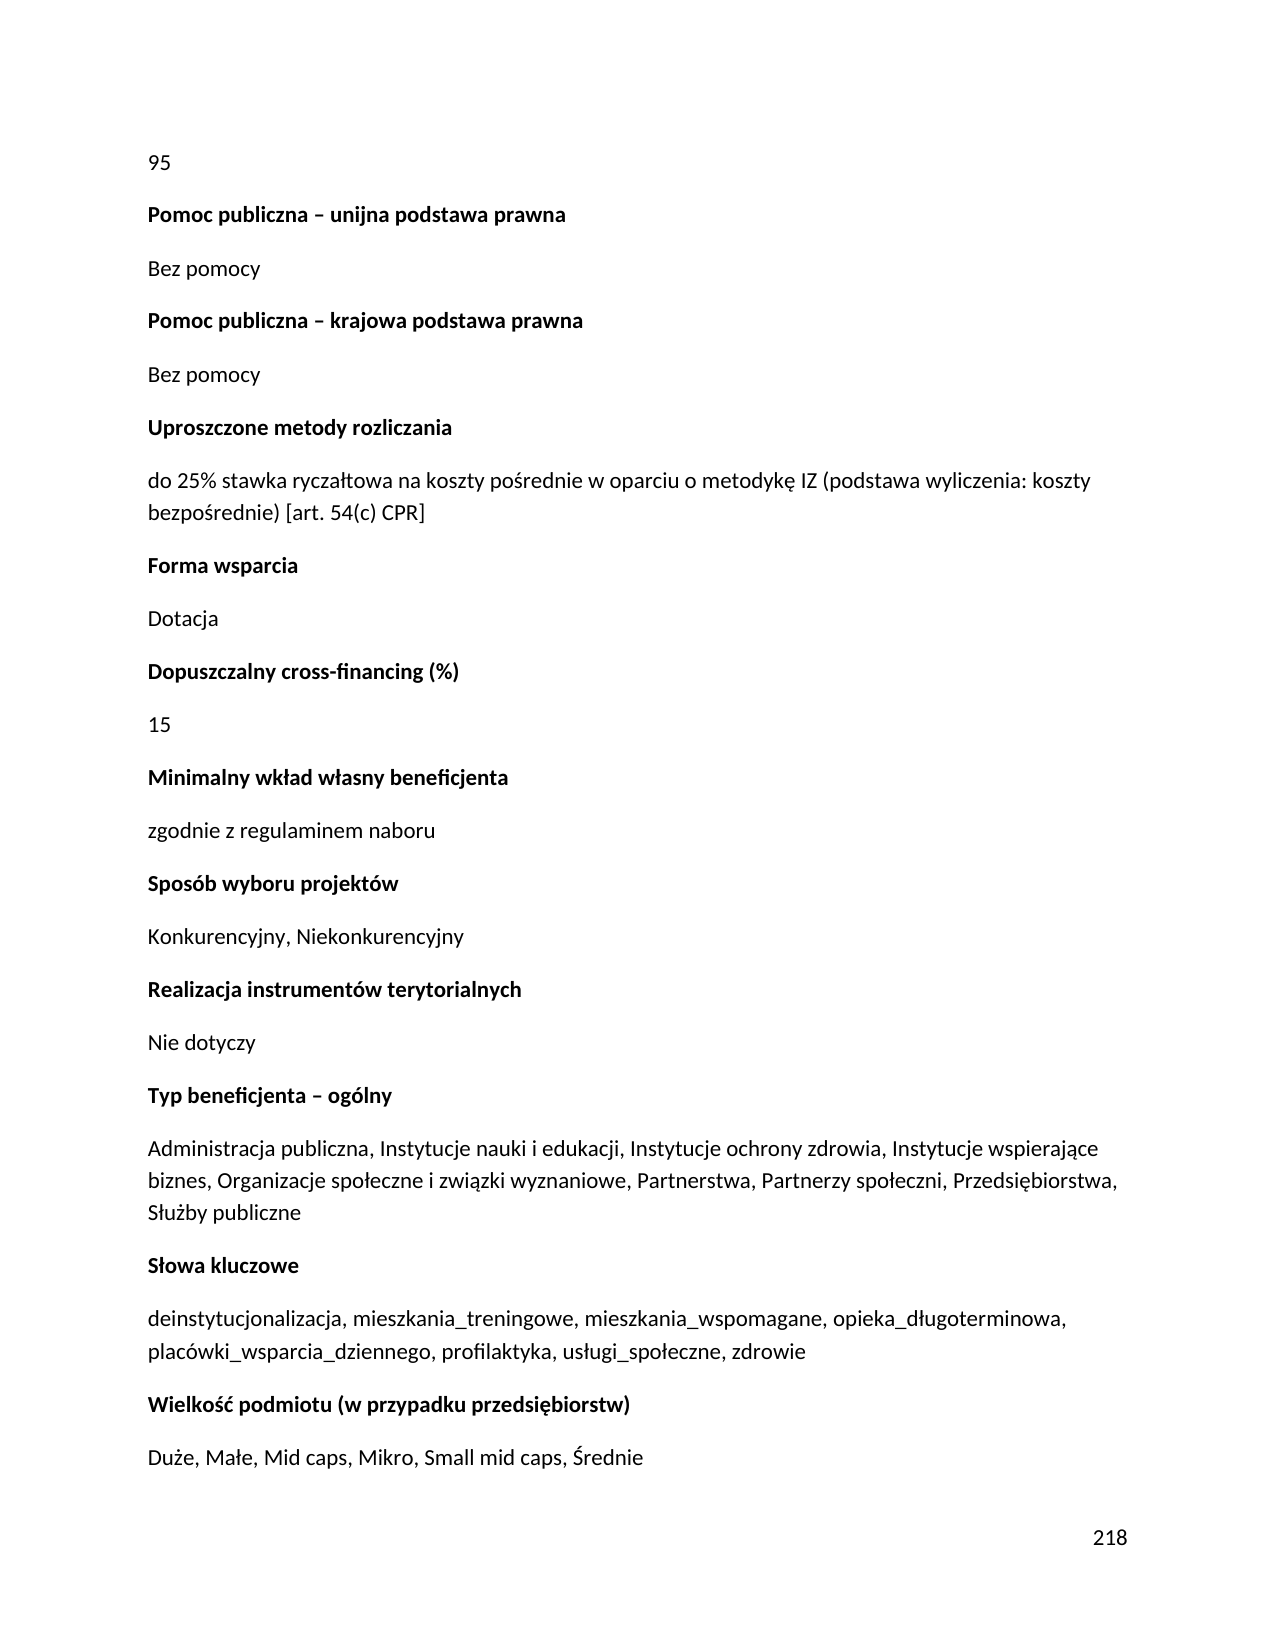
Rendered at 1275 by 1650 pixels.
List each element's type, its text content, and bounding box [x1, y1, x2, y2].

text Forma wsparcia [148, 551, 1127, 579]
text 15 [148, 710, 1127, 738]
text Bez pomocy [148, 360, 1127, 388]
text Dopuszczalny cross-financing (%) [148, 657, 1127, 685]
text 95 [148, 148, 1127, 176]
text Pomoc publiczna – unijna podstawa prawna [148, 201, 1127, 229]
text Pomoc publiczna – krajowa podstawa prawna [148, 307, 1127, 335]
text Sposób wyboru projektów [148, 869, 1127, 897]
text Minimalny wkład własny beneficjenta [148, 763, 1127, 791]
text Uproszczone metody rozliczania [148, 413, 1127, 441]
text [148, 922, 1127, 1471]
text zgodnie z regulaminem naboru [148, 816, 1127, 844]
text Bez pomocy [148, 254, 1127, 282]
text Dotacja [148, 604, 1127, 632]
text do 25% stawka ryczałtowa na koszty pośrednie w oparciu o metodykę IZ (podstawa wyliczenia: koszty bezpośrednie) [art. 54(c) CPR] [148, 466, 1127, 526]
